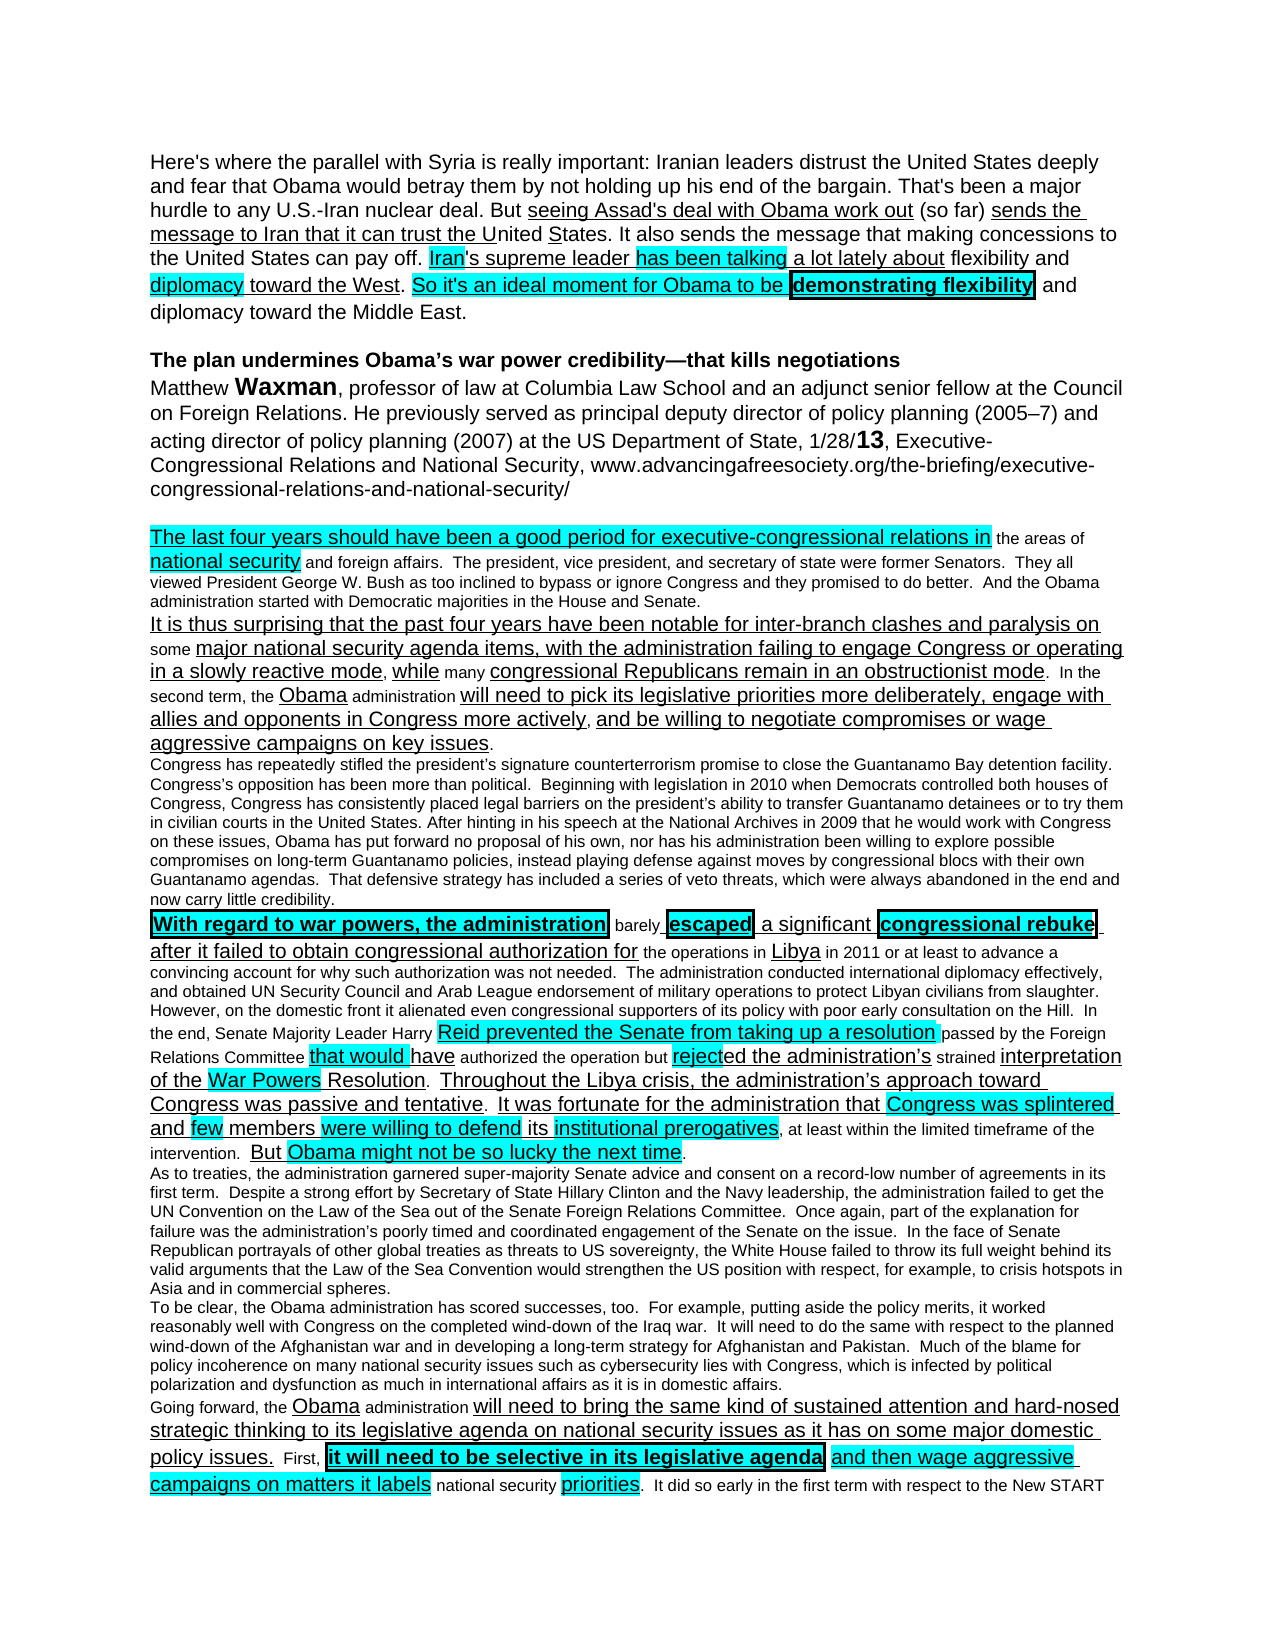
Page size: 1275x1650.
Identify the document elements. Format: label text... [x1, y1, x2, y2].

text To be clear, the Obama administration has scored successes, too. For example, putting aside the policy merits, it worked reasonably well with Congress on the completed wind-down of the Iraq war. It will need to do the same with respect to the planned wind-down of the Afghanistan war and in developing a long-term strategy for Afghanistan and Pakistan. Much of the blame for policy incoherence on many national security issues such as cybersecurity lies with Congress, which is infected by political polarization and dysfunction as much in international affairs as it is in domestic affairs. [150, 1298, 1125, 1394]
text The plan undermines Obama’s war power credibility—that kills negotiations [150, 348, 1125, 372]
text As to treaties, the administration garnered super-majority Senate advice and consent on a record-low number of agreements in its first term. Despite a strong effort by Secretary of State Hillary Clinton and the Navy leadership, the administration failed to get the UN Convention on the Law of the Sea out of the Senate Foreign Relations Committee. Once again, part of the explanation for failure was the administration’s poorly timed and coordinated engagement of the Senate on the issue. In the face of Senate Republican portrayals of other global treaties as threats to US sovereignty, the White House failed to throw its full weight behind its valid arguments that the Law of the Sea Convention would strengthen the US position with respect, for example, to crisis hotspots in Asia and in commercial spheres. [150, 1164, 1125, 1298]
text It is thus surprising that the past four years have been notable for inter-branch clashes and paralysis on some major national security agenda items, with the administration failing to engage Congress or operating in a slowly reactive mode, while many congressional Republicans remain in an obstructionist mode. In the second term, the Obama administration will need to pick its legislative priorities more deliberately, engage with allies and opponents in Congress more actively, and be willing to negotiate compromises or wage aggressive campaigns on key issues. [150, 611, 1125, 755]
text With regard to war powers, the administration barely escaped a significant congressional rebuke after it failed to obtain congressional authorization for the operations in Libya in 2011 or at least to advance a convincing account for why such authorization was not needed. The administration conducted international diplomacy effectively, and obtained UN Security Council and Arab League endorsement of military operations to protect Libyan civilians from slaughter. However, on the domestic front it alienated even congressional supporters of its policy with poor early consultation on the Hill. In the end, Senate Majority Leader Harry Reid prevented the Senate from taking up a resolution passed by the Foreign Relations Committee that would have authorized the operation but rejected the administration’s strained interpretation of the War Powers Resolution. Throughout the Libya crisis, the administration’s approach toward Congress was passive and tentative. It was fortunate for the administration that Congress was splintered and few members were willing to defend its institutional prerogatives, at least within the limited timeframe of the intervention. But Obama might not be so lucky the next time. [150, 908, 1125, 1164]
text Matthew Waxman, professor of law at Columbia Law School and an adjunct senior fellow at the Council on Foreign Relations. He previously served as principal deputy director of policy planning (2005–7) and acting director of policy planning (2007) at the US Department of State, 1/28/13, Executive-Congressional Relations and National Security, www.advancingafreesociety.org/the-briefing/executive-congressional-relations-and-national-security/ [150, 372, 1125, 501]
text Here's where the parallel with Syria is really important: Iranian leaders distrust the United States deeply and fear that Obama would betray them by not holding up his end of the bargain. That's been a major hurdle to any U.S.-Iran nuclear deal. But seeing Assad's deal with Obama work out (so far) sends the message to Iran that it can trust the United States. It also sends the message that making concessions to the United States can pay off. Iran's supreme leader has been talking a lot lately about flexibility and diplomacy toward the West. So it's an ideal moment for Obama to be demonstrating flexibility and diplomacy toward the Middle East. [150, 150, 1125, 324]
text The last four years should have been a good period for executive-congressional relations in the areas of national security and foreign affairs. The president, vice president, and secretary of state were former Senators. They all viewed President George W. Bush as too inclined to bypass or ignore Congress and they promised to do better. And the Obama administration started with Democratic majorities in the House and Senate. [150, 525, 1125, 611]
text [150, 1394, 1125, 1496]
text Congress has repeatedly stifled the president’s signature counterterrorism promise to close the Guantanamo Bay detention facility. Congress’s opposition has been more than political. Beginning with legislation in 2010 when Democrats controlled both houses of Congress, Congress has consistently placed legal barriers on the president’s ability to transfer Guantanamo detainees or to try them in civilian courts in the United States. After hinting in his speech at the National Archives in 2009 that he would work with Congress on these issues, Obama has put forward no proposal of his own, nor has his administration been willing to explore possible compromises on long-term Guantanamo policies, instead playing defense against moves by congressional blocs with their own Guantanamo agendas. That defensive strategy has included a series of veto threats, which were always abandoned in the end and now carry little credibility. [150, 755, 1125, 908]
